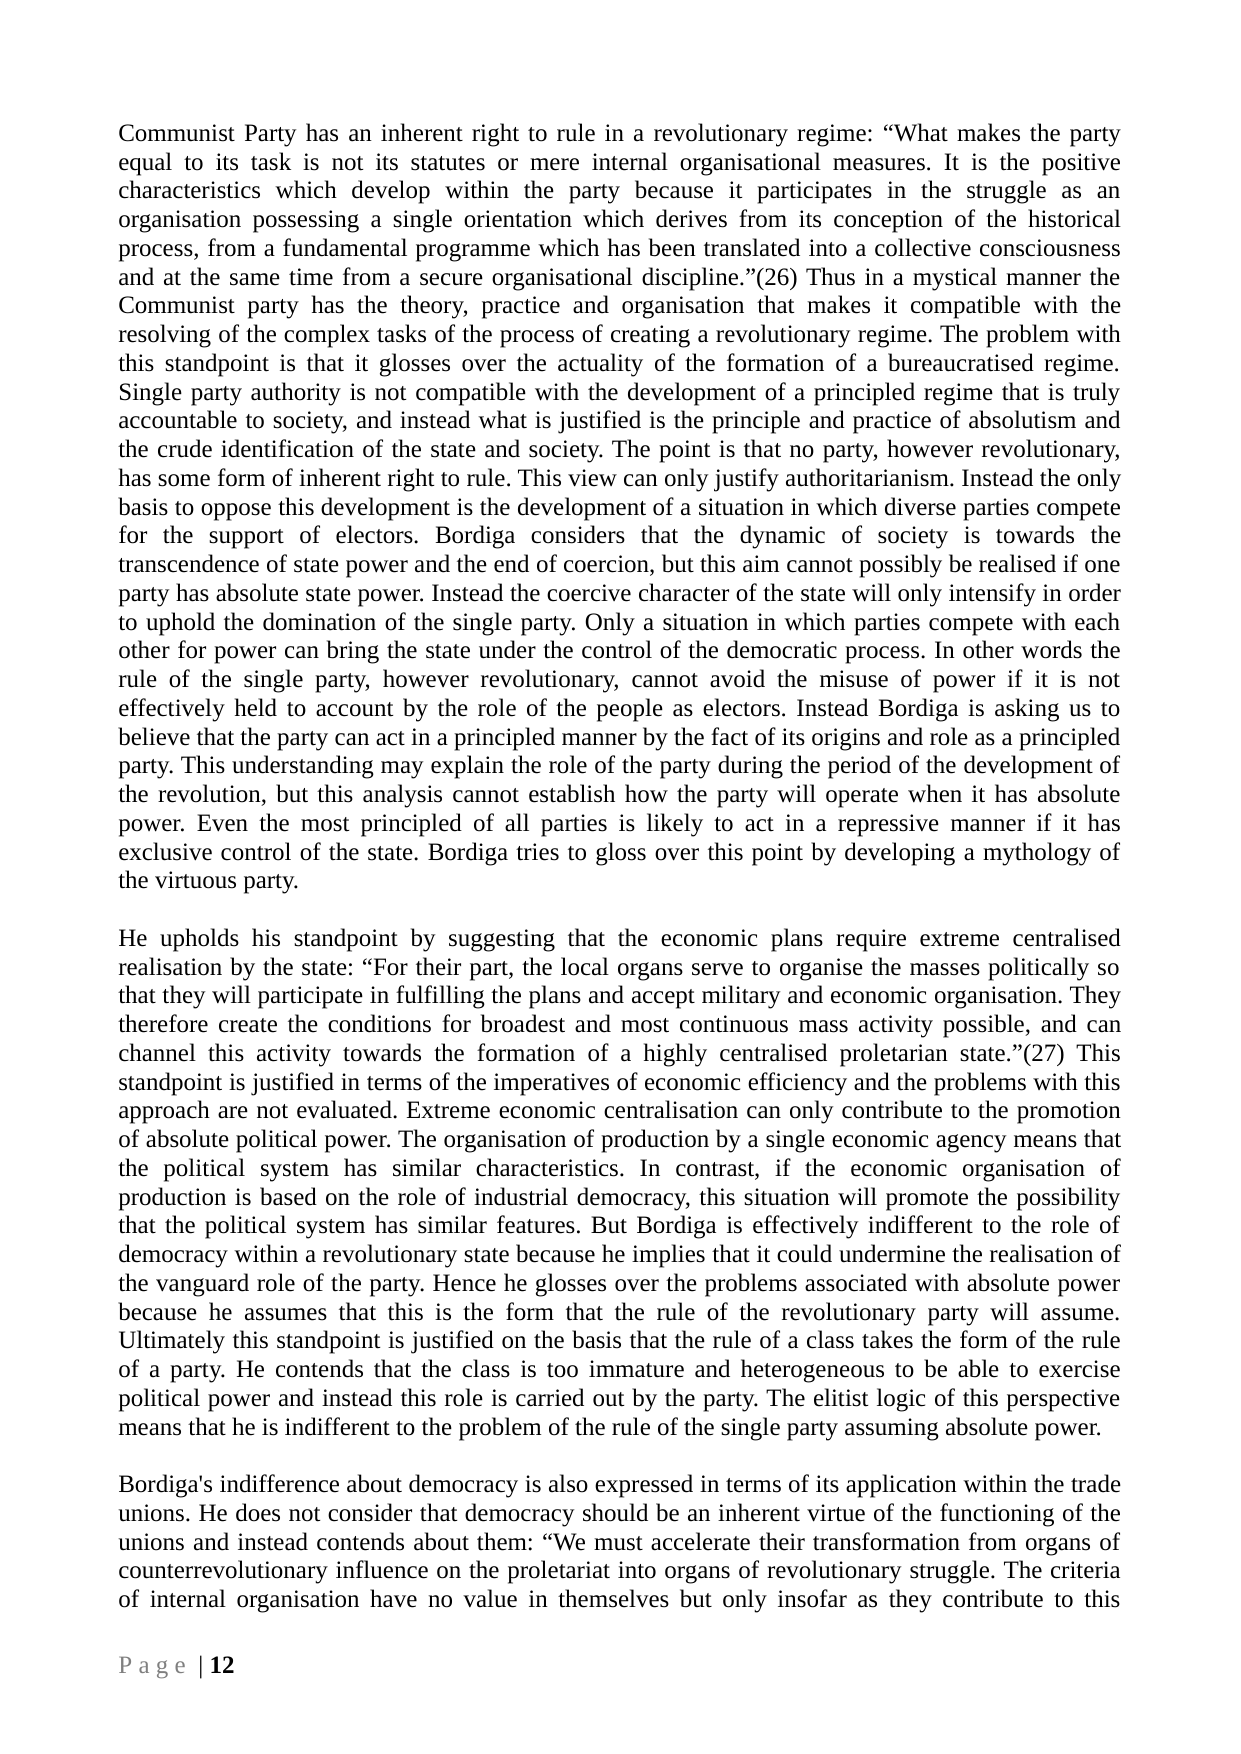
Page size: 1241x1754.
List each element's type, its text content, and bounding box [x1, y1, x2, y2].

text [118, 118, 1122, 894]
text He upholds his standpoint by suggesting that the economic plans require extreme centralised realisation by the state: “For their part, the local organs serve to organise the masses politically so that they will participate in fulfilling the plans and accept military and economic organisation. They therefore create the conditions for broadest and most continuous mass activity possible, and can channel this activity towards the formation of a highly centralised proletarian state.”(27) This standpoint is justified in terms of the imperatives of economic efficiency and the problems with this approach are not evaluated. Extreme economic centralisation can only contribute to the promotion of absolute political power. The organisation of production by a single economic agency means that the political system has similar characteristics. In contrast, if the economic organisation of production is based on the role of industrial democracy, this situation will promote the possibility that the political system has similar features. But Bordiga is effectively indifferent to the role of democracy within a revolutionary state because he implies that it could undermine the realisation of the vanguard role of the party. Hence he glosses over the problems associated with absolute power because he assumes that this is the form that the rule of the revolutionary party will assume. Ultimately this standpoint is justified on the basis that the rule of a class takes the form of the rule of a party. He contends that the class is too immature and heterogeneous to be able to exercise political power and instead this role is carried out by the party. The elitist logic of this perspective means that he is indifferent to the problem of the rule of the single party assuming absolute power. [118, 923, 1122, 1441]
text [118, 1469, 1122, 1613]
